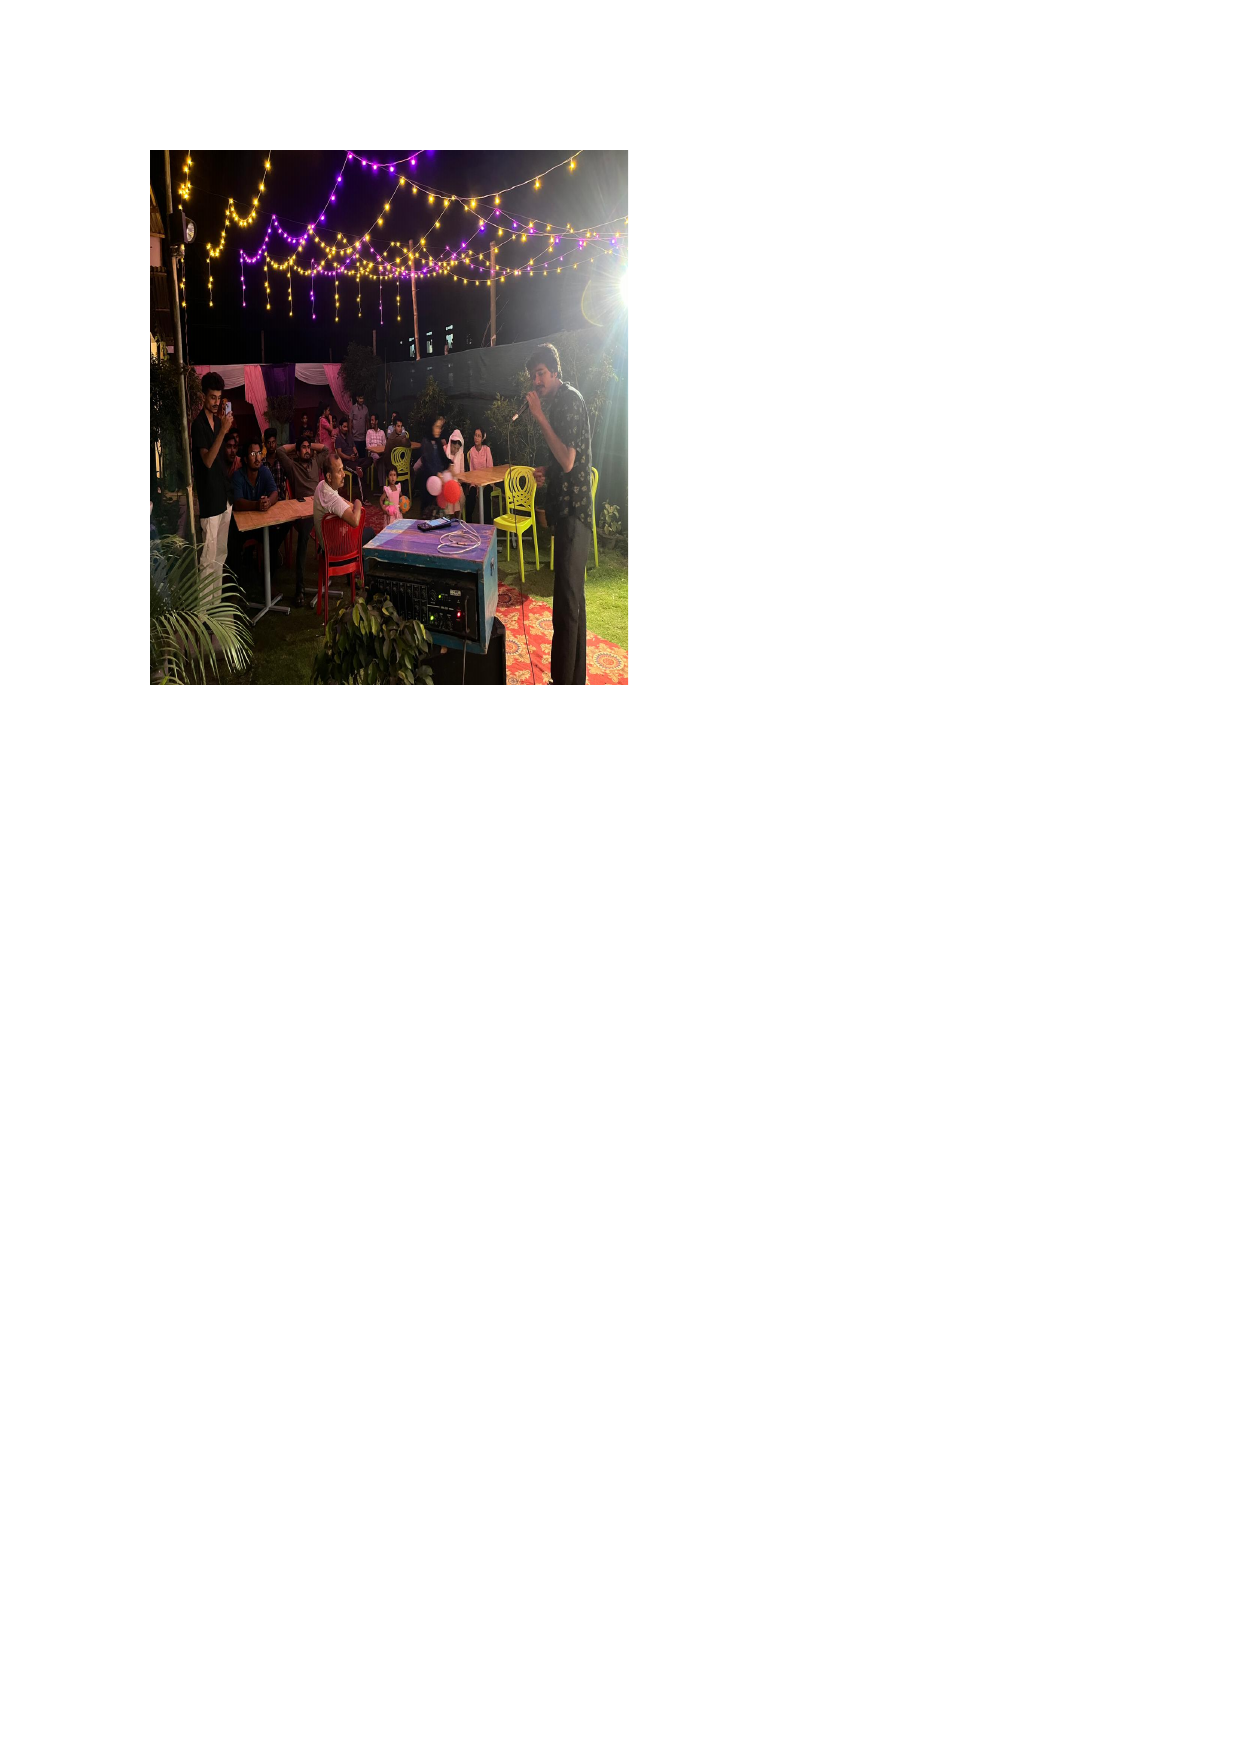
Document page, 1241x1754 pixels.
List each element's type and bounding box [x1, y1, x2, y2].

picture [150, 150, 629, 685]
